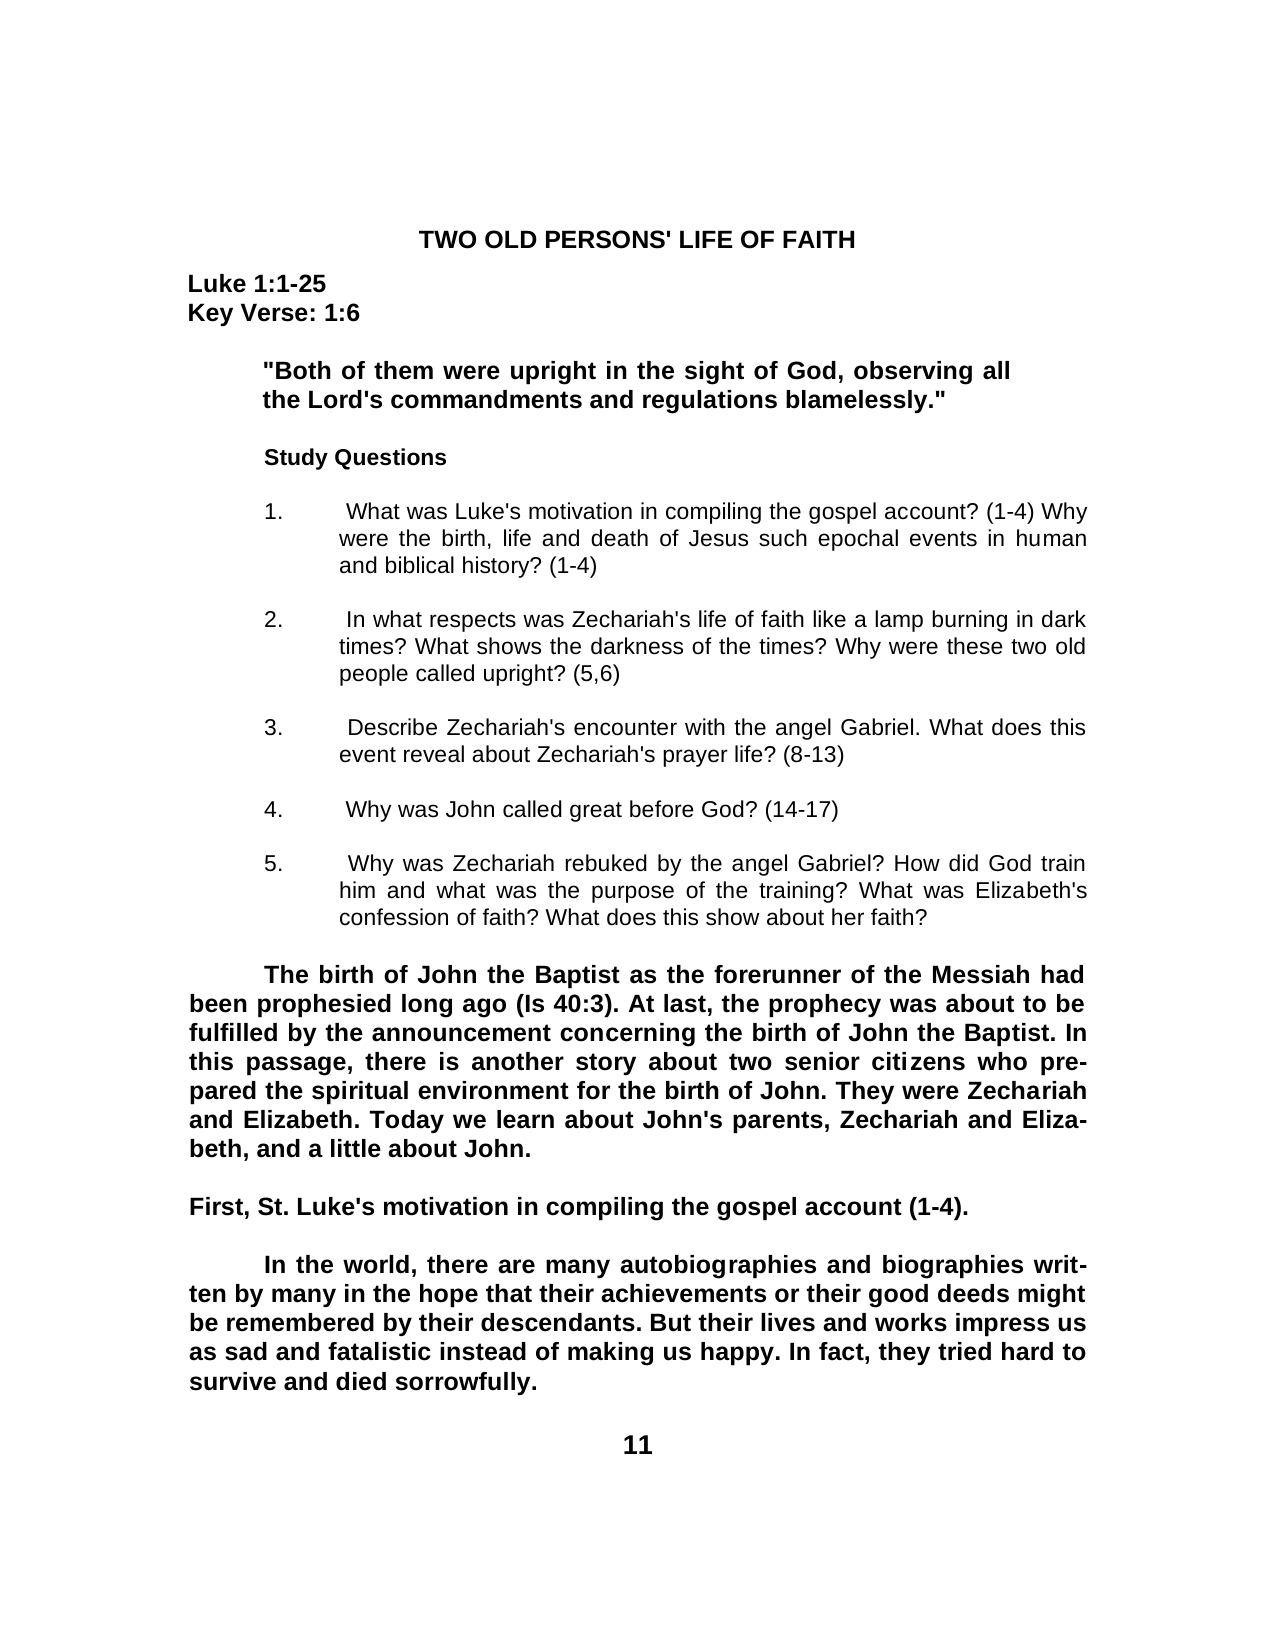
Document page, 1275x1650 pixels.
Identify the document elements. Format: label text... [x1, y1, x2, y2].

text First, St. Luke's motivation in compiling the gospel account (1-4). [189, 1192, 1087, 1221]
text 3. Describe Zechariah's encounter with the angel Gabriel. What does this event reveal about Zechariah's prayer life? (8-13) [264, 714, 1087, 768]
text Luke 1:1-25 [187, 268, 1087, 298]
text 4. Why was John called great before God? (14-17) [264, 795, 1087, 822]
text Study Questions [264, 443, 1087, 470]
text In the world, there are many autobiographies and biographies written by many in the hope that their achievements or their good deeds might be remembered by their descendants. But their lives and works impress us as sad and fatalistic instead of making us happy. In fact, they tried hard to survive and died sorrowfully. [189, 1250, 1087, 1395]
text 2. In what respects was Zechariah's life of faith like a lamp burning in dark times? What shows the darkness of the times? Why were these two old people called upright? (5,6) [264, 605, 1087, 687]
text 1. What was Luke's motivation in compiling the gospel account? (1-4) Why were the birth, life and death of Jesus such epochal events in human and biblical history? (1-4) [264, 497, 1087, 578]
text TWO OLD PERSONS' LIFE OF FAITH [187, 225, 1087, 254]
text "Both of them were upright in the sight of God, observing all the Lord's commandments and regulations blamelessly." [262, 356, 1012, 414]
text 5. Why was Zechariah rebuked by the angel Gabriel? How did God train him and what was the purpose of the training? What was Elizabeth's confession of faith? What does this show about her faith? [264, 849, 1087, 930]
text The birth of John the Baptist as the forerunner of the Messiah had been prophesied long ago (Is 40:3). At last, the prophecy was about to be fulfilled by the announcement concerning the birth of John the Baptist. In this passage, there is another story about two senior citizens who prepared the spiritual environment for the birth of John. They were Zechariah and Elizabeth. Today we learn about John's parents, Zechariah and Elizabeth, and a little about John. [189, 959, 1087, 1163]
text Key Verse: 1:6 [187, 298, 1087, 327]
